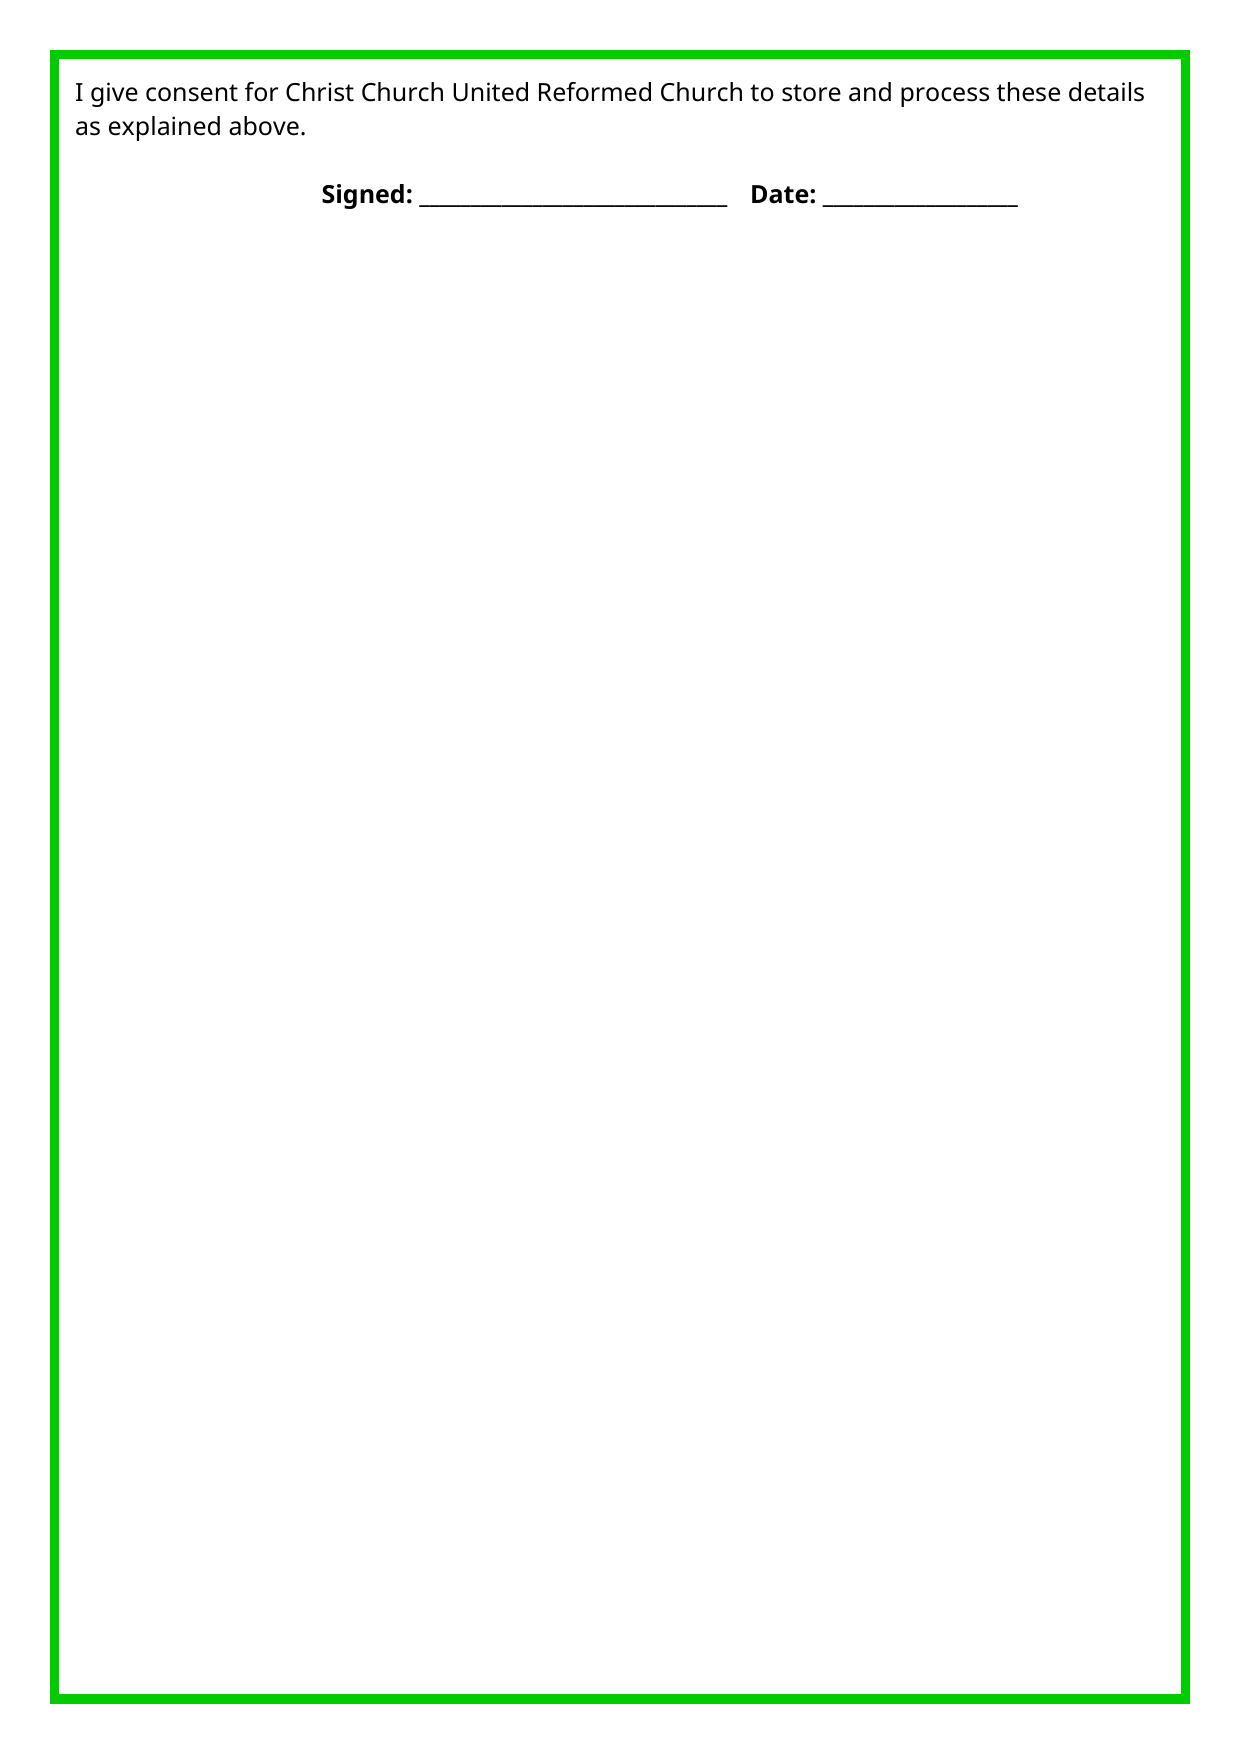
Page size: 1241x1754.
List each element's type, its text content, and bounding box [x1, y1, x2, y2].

text I give consent for Christ Church United Reformed Church to store and process these details as explained above. [75, 75, 1165, 143]
text Signed: ______________________________ Date: ___________________ [75, 177, 1165, 211]
